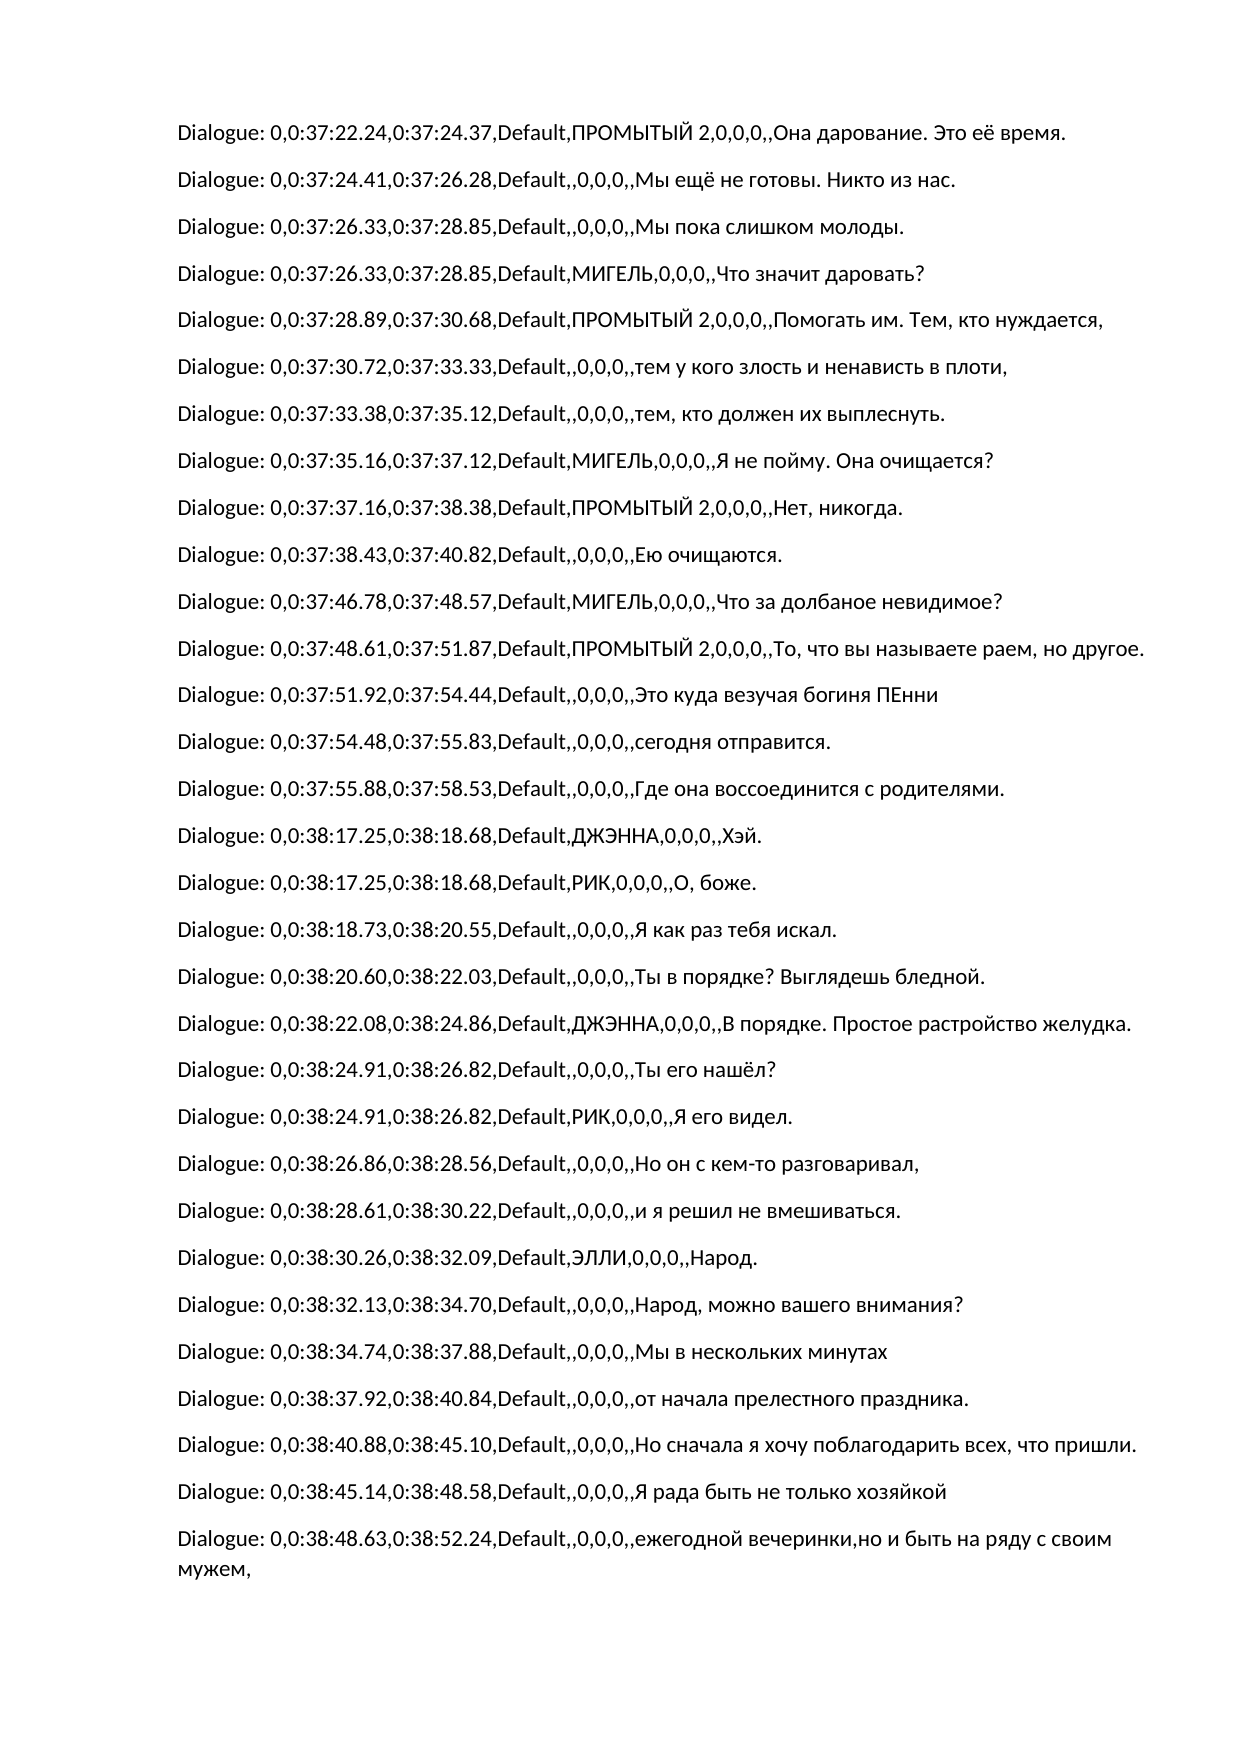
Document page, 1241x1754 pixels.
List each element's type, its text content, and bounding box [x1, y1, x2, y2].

text Dialogue: 0,0:37:48.61,0:37:51.87,Default,ПРОМЫТЫЙ 2,0,0,0,,То, что вы называете раем, но другое. [177, 634, 1152, 662]
text Dialogue: 0,0:38:26.86,0:38:28.56,Default,,0,0,0,,Но он с кем-то разговаривал, [177, 1149, 1152, 1177]
text Dialogue: 0,0:37:35.16,0:37:37.12,Default,МИГЕЛЬ,0,0,0,,Я не пойму. Она очищается? [177, 446, 1152, 474]
text Dialogue: 0,0:38:32.13,0:38:34.70,Default,,0,0,0,,Народ, можно вашего внимания? [177, 1290, 1152, 1318]
text Dialogue: 0,0:38:48.63,0:38:52.24,Default,,0,0,0,,ежегодной вечеринки,но и быть на ряду с своим мужем, [177, 1524, 1152, 1583]
text Dialogue: 0,0:37:55.88,0:37:58.53,Default,,0,0,0,,Где она воссоединится с родителями. [177, 774, 1152, 802]
text Dialogue: 0,0:38:30.26,0:38:32.09,Default,ЭЛЛИ,0,0,0,,Народ. [177, 1243, 1152, 1271]
text Dialogue: 0,0:37:46.78,0:37:48.57,Default,МИГЕЛЬ,0,0,0,,Что за долбаное невидимое? [177, 587, 1152, 615]
text Dialogue: 0,0:37:37.16,0:37:38.38,Default,ПРОМЫТЫЙ 2,0,0,0,,Нет, никогда. [177, 493, 1152, 521]
text Dialogue: 0,0:38:20.60,0:38:22.03,Default,,0,0,0,,Ты в порядке? Выглядешь бледной. [177, 962, 1152, 990]
text Dialogue: 0,0:38:34.74,0:38:37.88,Default,,0,0,0,,Мы в нескольких минутах [177, 1337, 1152, 1365]
text Dialogue: 0,0:38:17.25,0:38:18.68,Default,РИК,0,0,0,,О, боже. [177, 868, 1152, 896]
text Dialogue: 0,0:37:51.92,0:37:54.44,Default,,0,0,0,,Это куда везучая богиня ПЕнни [177, 681, 1152, 709]
text Dialogue: 0,0:37:26.33,0:37:28.85,Default,МИГЕЛЬ,0,0,0,,Что значит даровать? [177, 259, 1152, 287]
text Dialogue: 0,0:38:18.73,0:38:20.55,Default,,0,0,0,,Я как раз тебя искал. [177, 915, 1152, 943]
text Dialogue: 0,0:37:22.24,0:37:24.37,Default,ПРОМЫТЫЙ 2,0,0,0,,Она дарование. Это её время. [177, 118, 1152, 146]
text Dialogue: 0,0:38:40.88,0:38:45.10,Default,,0,0,0,,Но сначала я хочу поблагодарить всех, что пришли. [177, 1431, 1152, 1459]
text Dialogue: 0,0:37:54.48,0:37:55.83,Default,,0,0,0,,сегодня отправится. [177, 727, 1152, 756]
text Dialogue: 0,0:38:37.92,0:38:40.84,Default,,0,0,0,,от начала прелестного праздника. [177, 1384, 1152, 1412]
text Dialogue: 0,0:38:45.14,0:38:48.58,Default,,0,0,0,,Я рада быть не только хозяйкой [177, 1477, 1152, 1506]
text Dialogue: 0,0:37:33.38,0:37:35.12,Default,,0,0,0,,тем, кто должен их выплеснуть. [177, 399, 1152, 427]
text Dialogue: 0,0:37:28.89,0:37:30.68,Default,ПРОМЫТЫЙ 2,0,0,0,,Помогать им. Тем, кто нуждается, [177, 306, 1152, 334]
text Dialogue: 0,0:37:30.72,0:37:33.33,Default,,0,0,0,,тем у кого злость и ненависть в плоти, [177, 352, 1152, 381]
text Dialogue: 0,0:38:28.61,0:38:30.22,Default,,0,0,0,,и я решил не вмешиваться. [177, 1196, 1152, 1224]
text Dialogue: 0,0:38:22.08,0:38:24.86,Default,ДЖЭННА,0,0,0,,В порядке. Простое растройство желудка. [177, 1009, 1152, 1037]
text Dialogue: 0,0:37:26.33,0:37:28.85,Default,,0,0,0,,Мы пока слишком молоды. [177, 212, 1152, 240]
text Dialogue: 0,0:37:24.41,0:37:26.28,Default,,0,0,0,,Мы ещё не готовы. Никто из нас. [177, 165, 1152, 193]
text Dialogue: 0,0:37:38.43,0:37:40.82,Default,,0,0,0,,Ею очищаются. [177, 540, 1152, 568]
text Dialogue: 0,0:38:24.91,0:38:26.82,Default,,0,0,0,,Ты его нашёл? [177, 1056, 1152, 1084]
text Dialogue: 0,0:38:17.25,0:38:18.68,Default,ДЖЭННА,0,0,0,,Хэй. [177, 821, 1152, 849]
text Dialogue: 0,0:38:24.91,0:38:26.82,Default,РИК,0,0,0,,Я его видел. [177, 1102, 1152, 1131]
